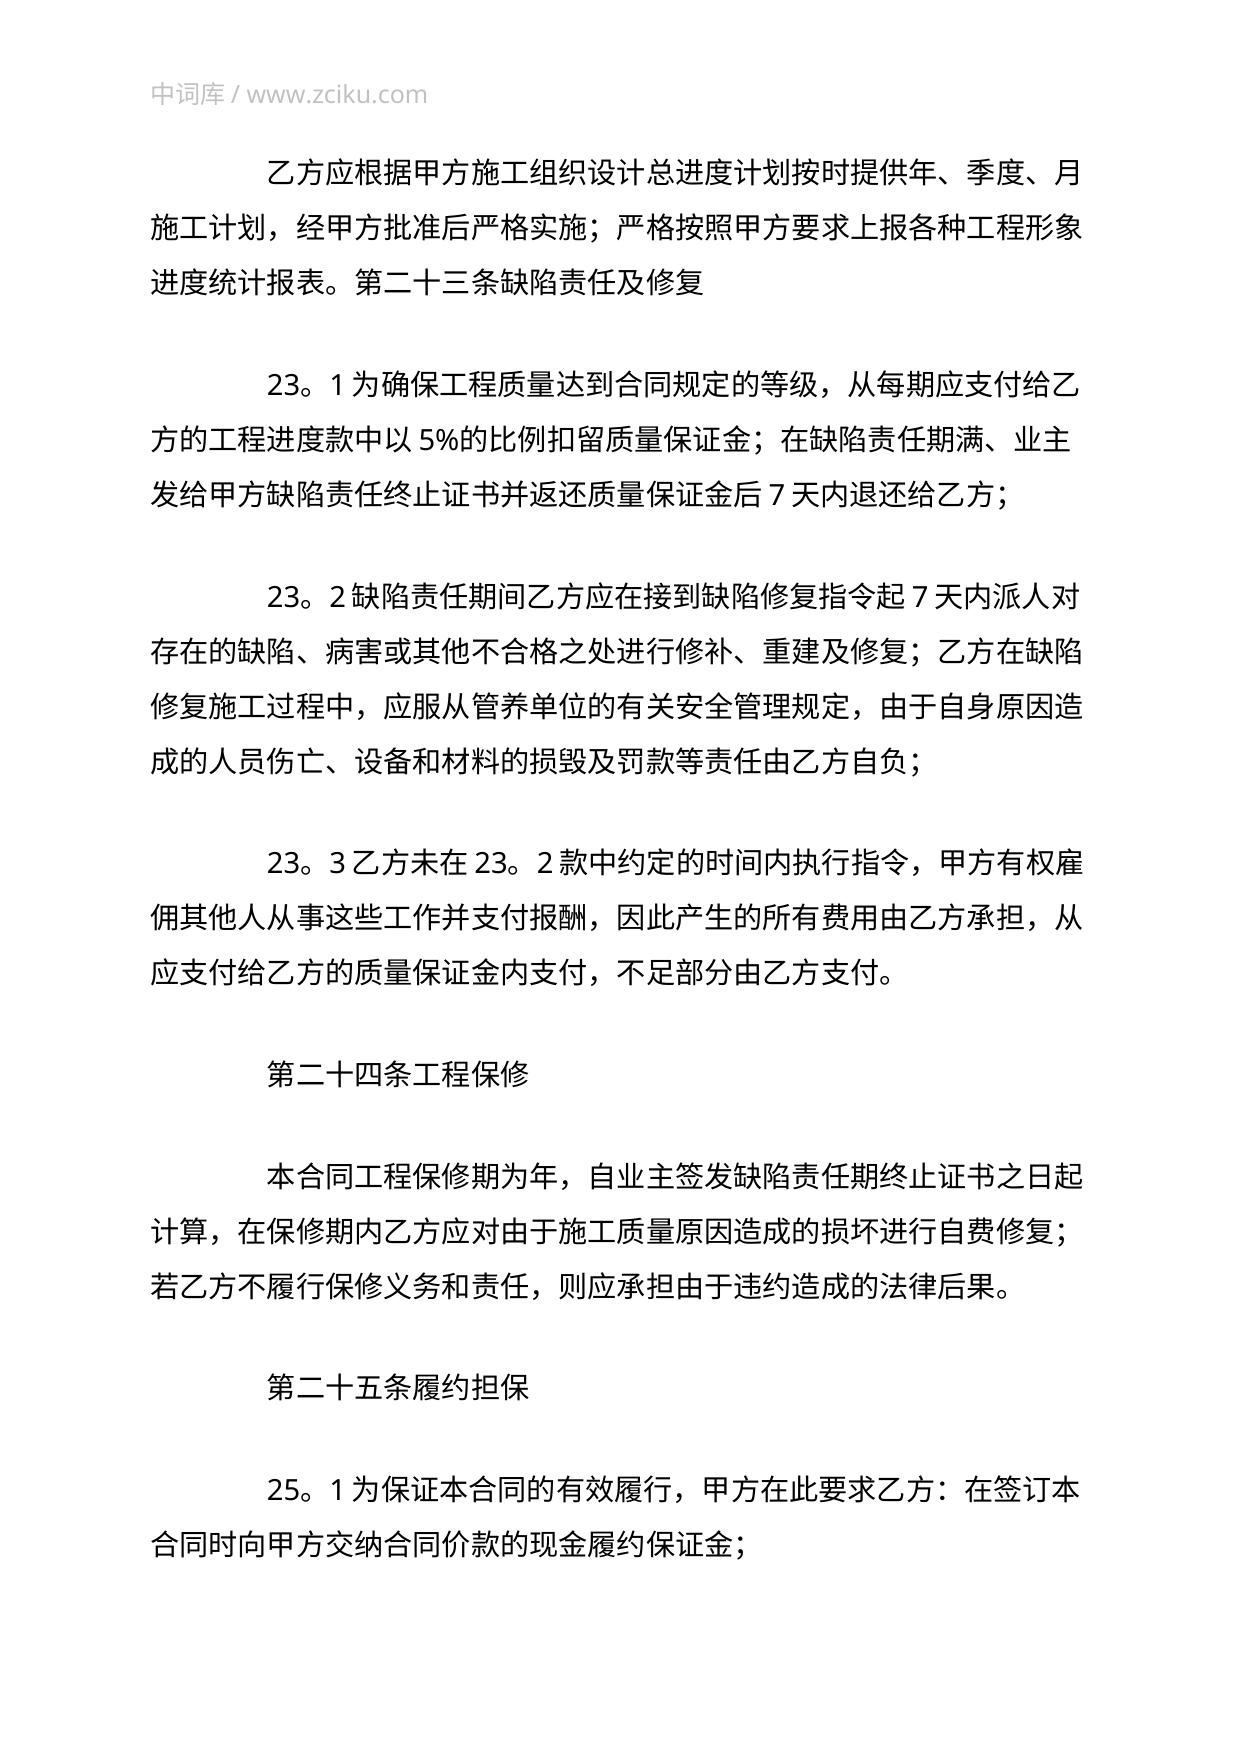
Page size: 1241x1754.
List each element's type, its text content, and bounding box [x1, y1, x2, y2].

text 乙方应根据甲方施工组织设计总进度计划按时提供年、季度、月施工计划，经甲方批准后严格实施；严格按照甲方要求上报各种工程形象进度统计报表。第二十三条缺陷责任及修复 [150, 150, 1090, 302]
text 25。1为保证本合同的有效履行，甲方在此要求乙方：在签订本合同时向甲方交纳合同价款的现金履约保证金； [150, 1467, 1090, 1564]
text 第二十五条履约担保 [150, 1365, 1090, 1407]
text 23。2缺陷责任期间乙方应在接到缺陷修复指令起7天内派人对存在的缺陷、病害或其他不合格之处进行修补、重建及修复；乙方在缺陷修复施工过程中，应服从管养单位的有关安全管理规定，由于自身原因造成的人员伤亡、设备和材料的损毁及罚款等责任由乙方自负； [150, 573, 1090, 781]
text 23。1为确保工程质量达到合同规定的等级，从每期应支付给乙方的工程进度款中以5%的比例扣留质量保证金；在缺陷责任期满、业主发给甲方缺陷责任终止证书并返还质量保证金后7天内退还给乙方； [150, 362, 1090, 514]
text 第二十四条工程保修 [150, 1052, 1090, 1094]
text 23。3乙方未在23。2款中约定的时间内执行指令，甲方有权雇佣其他人从事这些工作并支付报酬，因此产生的所有费用由乙方承担，从应支付给乙方的质量保证金内支付，不足部分由乙方支付。 [150, 840, 1090, 992]
text 本合同工程保修期为年，自业主签发缺陷责任期终止证书之日起计算，在保修期内乙方应对由于施工质量原因造成的损坏进行自费修复；若乙方不履行保修义务和责任，则应承担由于违约造成的法律后果。 [150, 1153, 1090, 1306]
